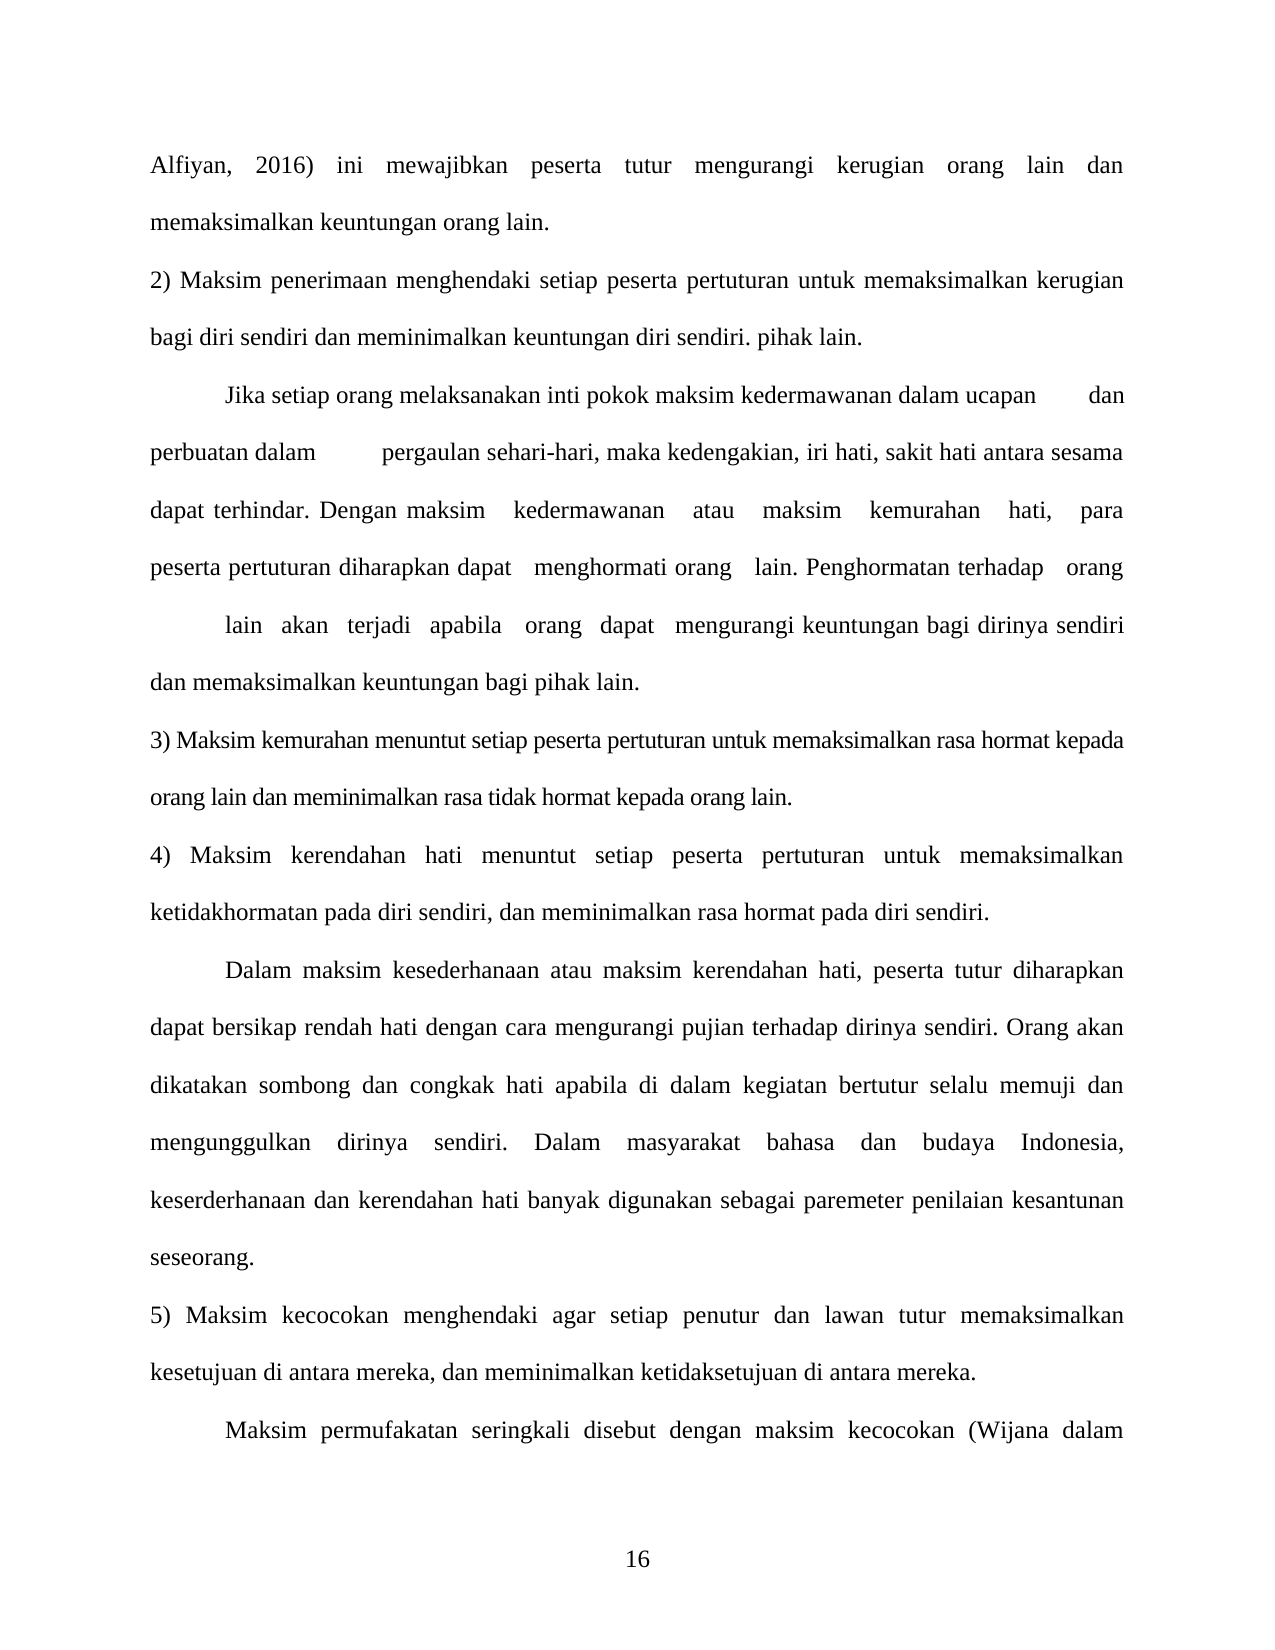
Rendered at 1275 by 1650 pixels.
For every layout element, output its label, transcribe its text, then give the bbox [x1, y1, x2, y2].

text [150, 1415, 1125, 1444]
text 4) Maksim kerendahan hati menuntut setiap peserta pertuturan untuk memaksimalkan ketidakhormatan pada diri sendiri, dan meminimalkan rasa hormat pada diri sendiri. [150, 840, 1125, 926]
text Dalam maksim kesederhanaan atau maksim kerendahan hati, peserta tutur diharapkan dapat bersikap rendah hati dengan cara mengurangi pujian terhadap dirinya sendiri. Orang akan dikatakan sombong dan congkak hati apabila di dalam kegiatan bertutur selalu memuji dan mengunggulkan dirinya sendiri. Dalam masyarakat bahasa dan budaya Indonesia, keserderhanaan dan kerendahan hati banyak digunakan sebagai paremeter penilaian kesantunan seseorang. [150, 955, 1125, 1271]
text 3) Maksim kemurahan menuntut setiap peserta pertuturan untuk memaksimalkan rasa hormat kepada orang lain dan meminimalkan rasa tidak hormat kepada orang lain. [150, 725, 1125, 811]
text 5) Maksim kecocokan menghendaki agar setiap penutur dan lawan tutur memaksimalkan kesetujuan di antara mereka, dan meminimalkan ketidaksetujuan di antara mereka. [150, 1300, 1125, 1386]
text 2) Maksim penerimaan menghendaki setiap peserta pertuturan untuk memaksimalkan kerugian bagi diri sendiri dan meminimalkan keuntungan diri sendiri. pihak lain. [150, 265, 1125, 351]
text Jika setiap orang melaksanakan inti pokok maksim kedermawanan dalam ucapan dan perbuatan dalam pergaulan sehari-hari, maka kedengakian, iri hati, sakit hati antara sesama dapat terhindar. Dengan maksim kedermawanan atau maksim kemurahan hati, para peserta pertuturan diharapkan dapat menghormati orang lain. Penghormatan terhadap orang lain akan terjadi apabila orang dapat mengurangi keuntungan bagi dirinya sendiri dan memaksimalkan keuntungan bagi pihak lain. [150, 380, 1125, 696]
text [150, 150, 1125, 236]
